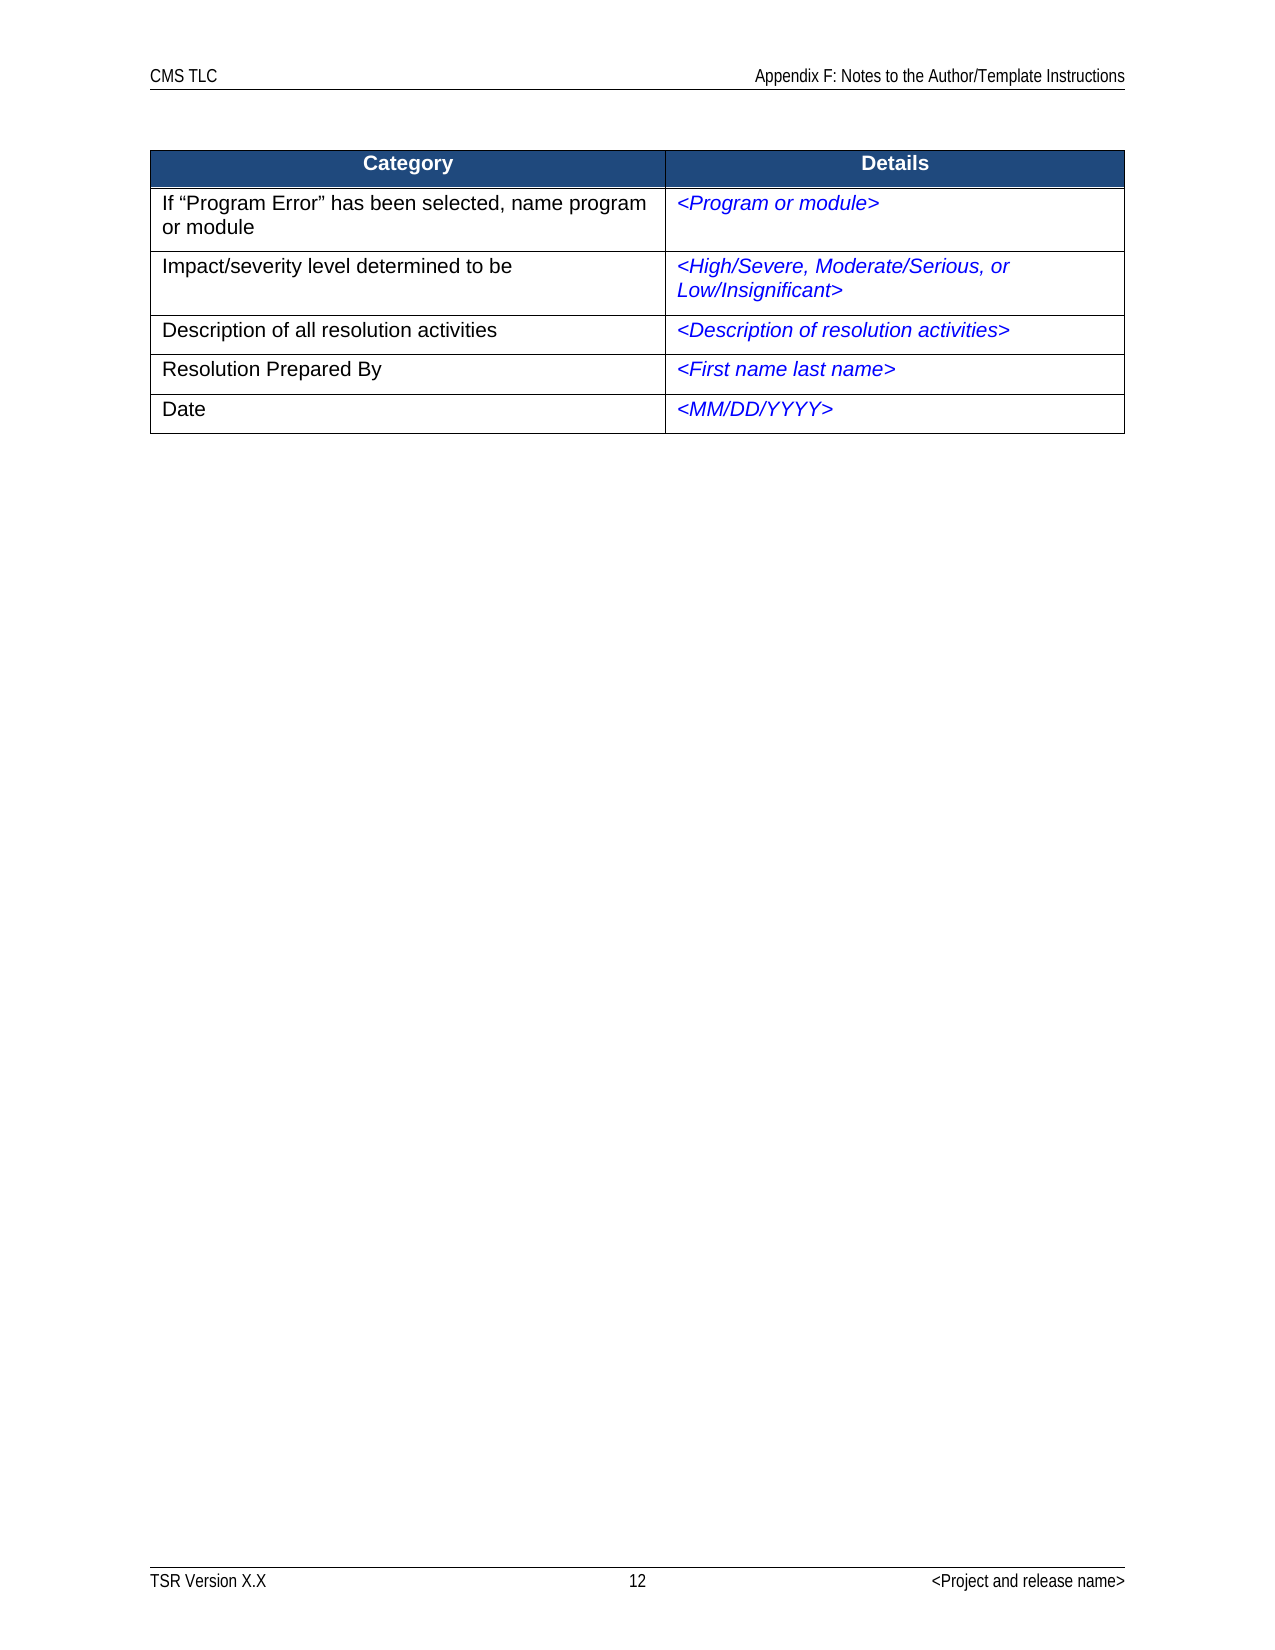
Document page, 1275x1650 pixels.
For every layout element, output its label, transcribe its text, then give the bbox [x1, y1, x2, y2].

table_header Category [151, 151, 665, 187]
table_cell <Description of resolution activities> [666, 316, 1124, 354]
table_cell <MM/DD/YYYY> [666, 395, 1124, 433]
table_cell Resolution Prepared By [151, 355, 665, 394]
table_cell Date [151, 395, 665, 433]
table_cell <High/Severe, Moderate/Serious, or Low/Insignificant> [666, 252, 1124, 314]
table_cell If “Program Error” has been selected, name program or module [151, 189, 665, 251]
table_cell Impact/severity level determined to be [151, 252, 665, 314]
table_cell Description of all resolution activities [151, 316, 665, 354]
table_header Details [666, 151, 1124, 187]
table_cell <Program or module> [666, 189, 1124, 251]
table_cell <First name last name> [666, 355, 1124, 394]
